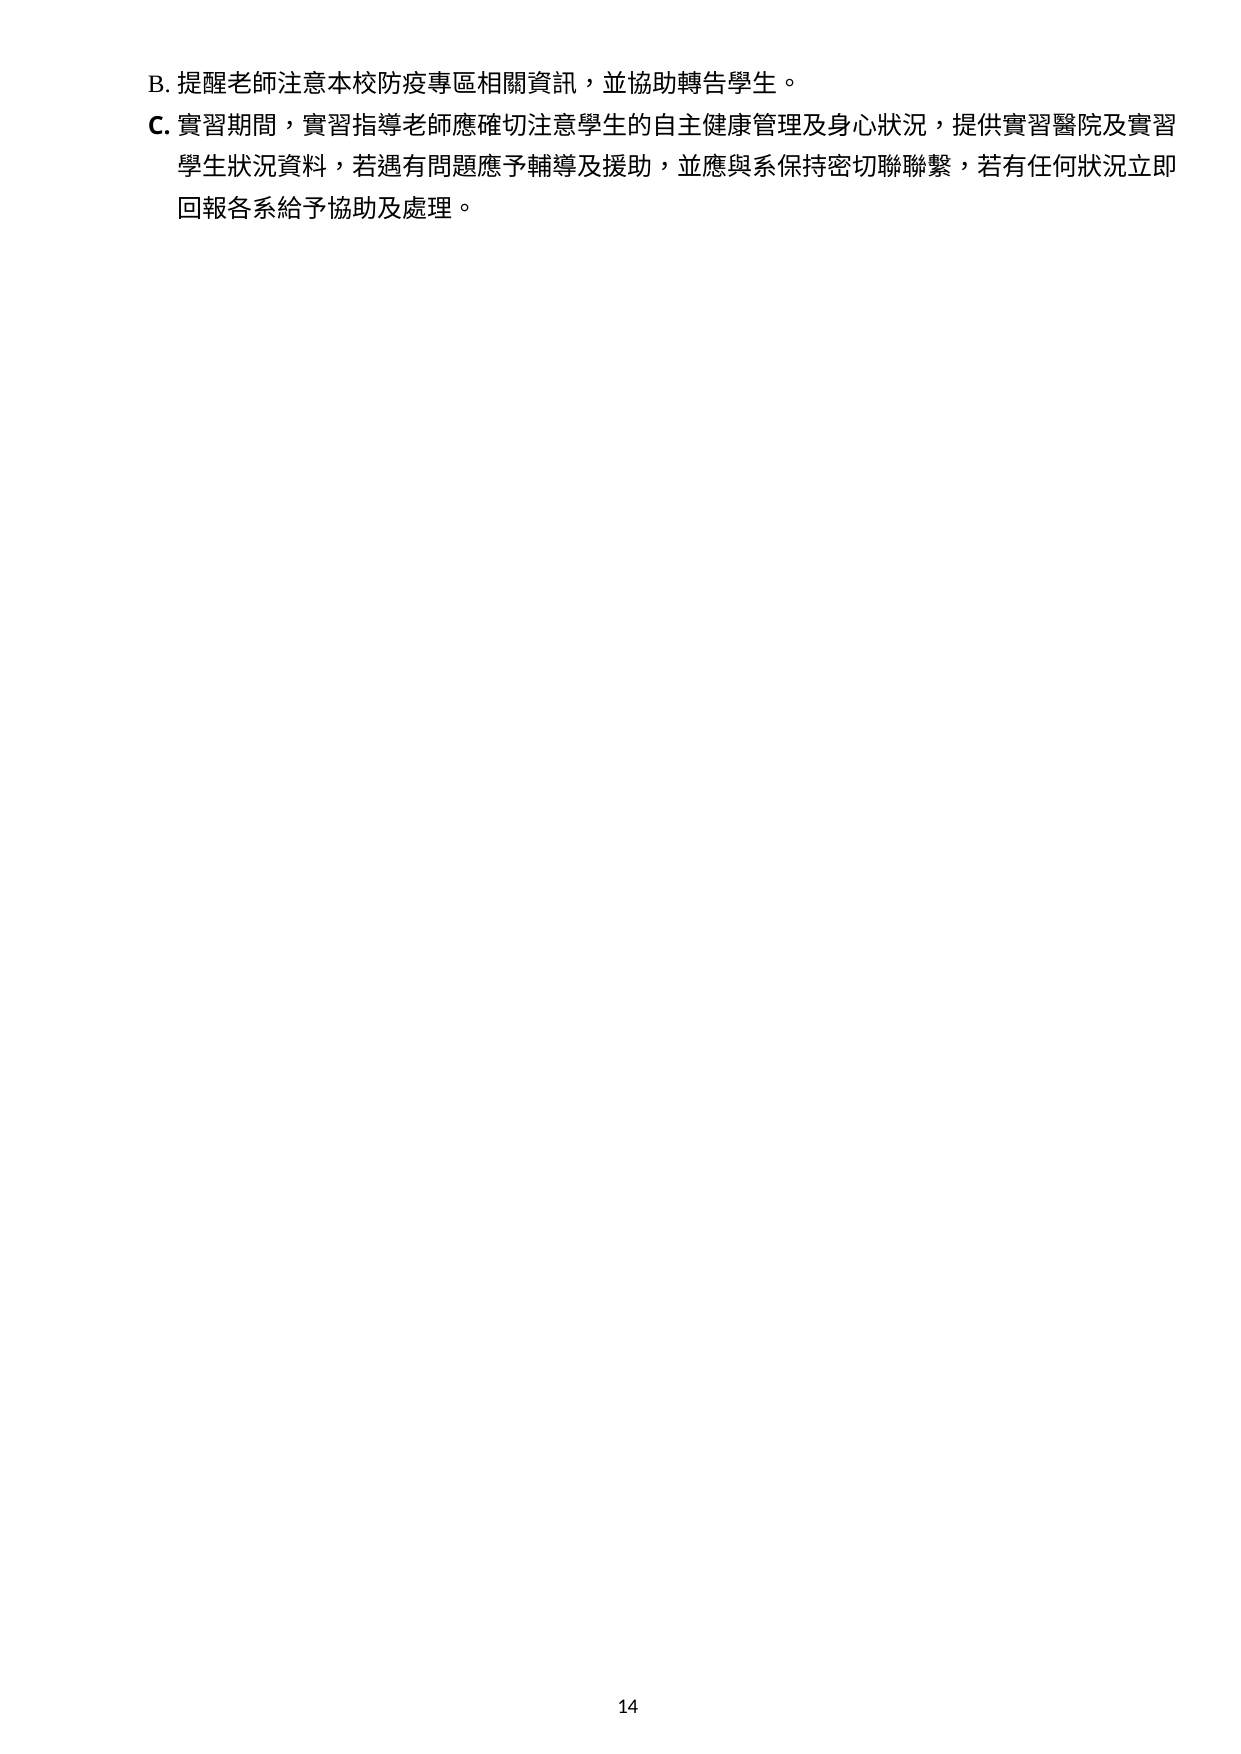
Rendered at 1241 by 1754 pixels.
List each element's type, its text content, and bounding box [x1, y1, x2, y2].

list 提醒老師注意本校防疫專區相關資訊，並協助轉告學生。 [148, 59, 1181, 101]
list 實習期間，實習指導老師應確切注意學生的自主健康管理及身心狀況，提供實習醫院及實習學生狀況資料，若遇有問題應予輔導及援助，並應與系保持密切聯聯繫，若有任何狀況立即回報各系給予協助及處理。 [148, 101, 1181, 226]
